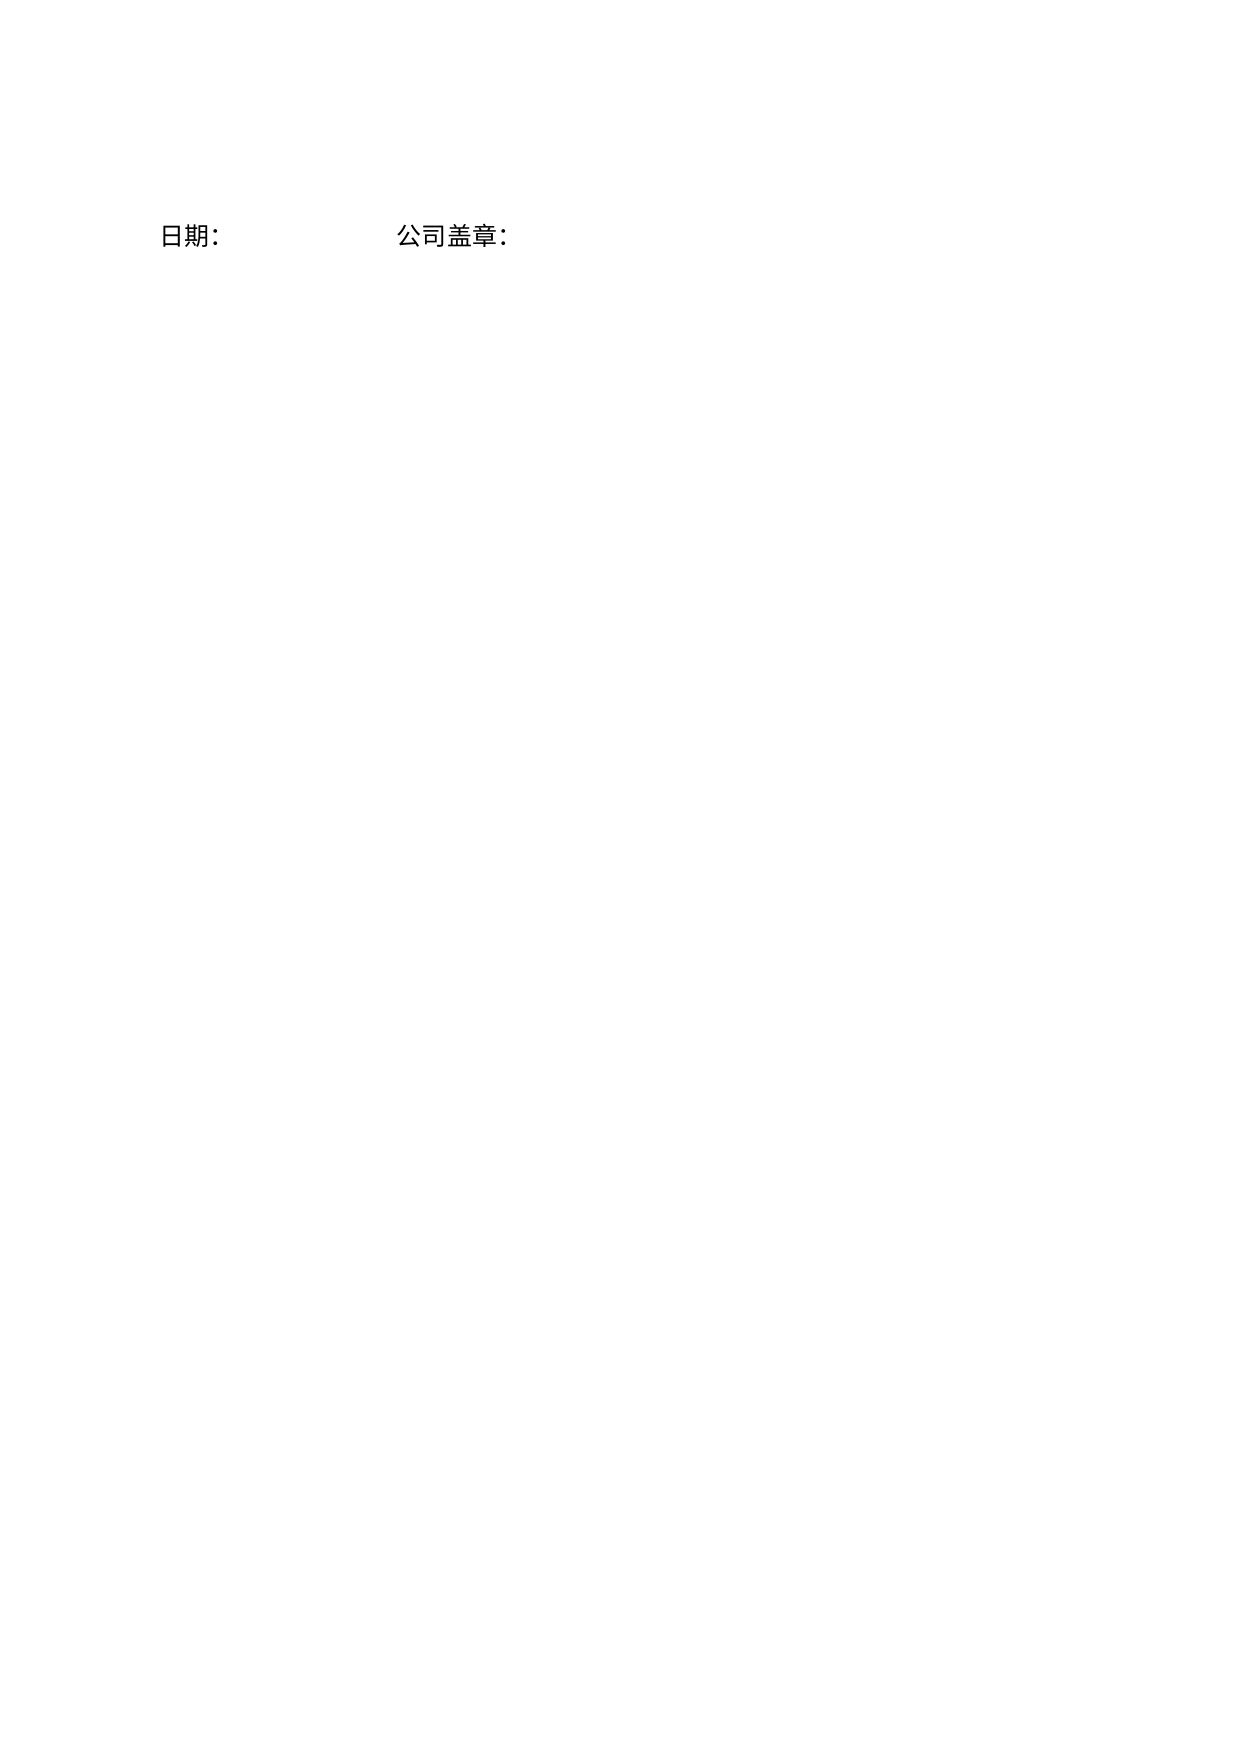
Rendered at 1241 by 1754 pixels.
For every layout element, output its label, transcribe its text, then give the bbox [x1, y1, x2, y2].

text 日期： 公司盖章： [159, 202, 1081, 267]
